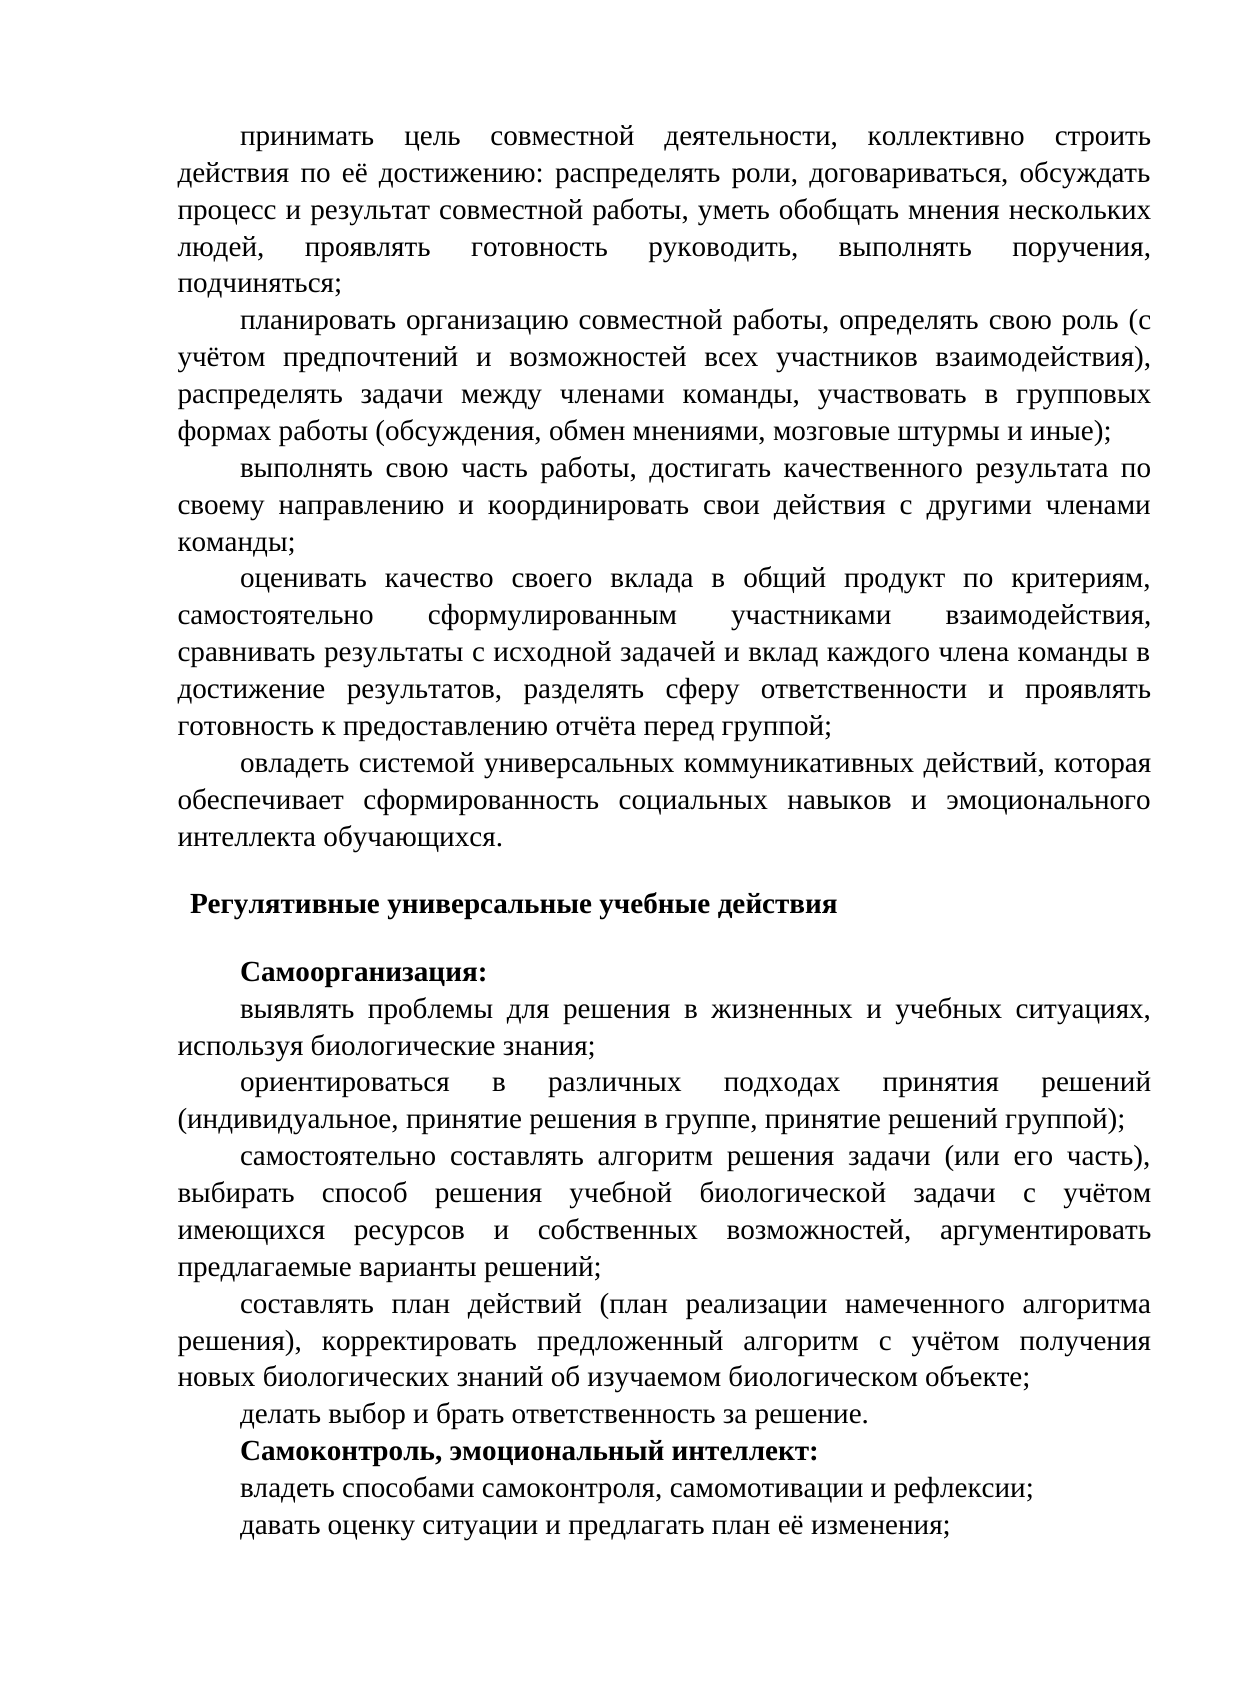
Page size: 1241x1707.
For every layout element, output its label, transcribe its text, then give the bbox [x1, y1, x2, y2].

text выявлять проблемы для решения в жизненных и учебных ситуациях, используя биологические знания; [177, 991, 1152, 1061]
text овладеть системой универсальных коммуникативных действий, которая обеспечивает сформированность социальных навыков и эмоционального интеллекта обучающихся. [177, 745, 1152, 852]
text делать выбор и брать ответственность за решение. [177, 1396, 1152, 1430]
text планировать организацию совместной работы, определять свою роль (с учётом предпочтений и возможностей всех участников взаимодействия), распределять задачи между членами команды, участвовать в групповых формах работы (обсуждения, обмен мнениями, мозговые штурмы и иные); [177, 302, 1152, 447]
text составлять план действий (план реализации намеченного алгоритма решения), корректировать предложенный алгоритм с учётом получения новых биологических знаний об изучаемом биологическом объекте; [177, 1286, 1152, 1393]
text оценивать качество своего вклада в общий продукт по критериям, самостоятельно сформулированным участниками взаимодействия, сравнивать результаты с исходной задачей и вклад каждого члена команды в достижение результатов, разделять сферу ответственности и проявлять готовность к предоставлению отчёта перед группой; [177, 561, 1152, 742]
text принимать цель совместной деятельности, коллективно строить действия по её достижению: распределять роли, договариваться, обсуждать процесс и результат совместной работы, уметь обобщать мнения нескольких людей, проявлять готовность руководить, выполнять поручения, подчиняться; [177, 118, 1152, 299]
text выполнять свою часть работы, достигать качественного результата по своему направлению и координировать свои действия с другими членами команды; [177, 450, 1152, 557]
text давать оценку ситуации и предлагать план её изменения; [177, 1507, 1152, 1541]
text Самоорганизация: [177, 954, 1152, 987]
text Регулятивные универсальные учебные действия [190, 886, 1152, 920]
text ориентироваться в различных подходах принятия решений (индивидуальное, принятие решения в группе, принятие решений группой); [177, 1064, 1152, 1135]
text Самоконтроль, эмоциональный интеллект: [177, 1433, 1152, 1467]
text самостоятельно составлять алгоритм решения задачи (или его часть), выбирать способ решения учебной биологической задачи с учётом имеющихся ресурсов и собственных возможностей, аргументировать предлагаемые варианты решений; [177, 1138, 1152, 1282]
text владеть способами самоконтроля, самомотивации и рефлексии; [177, 1470, 1152, 1504]
